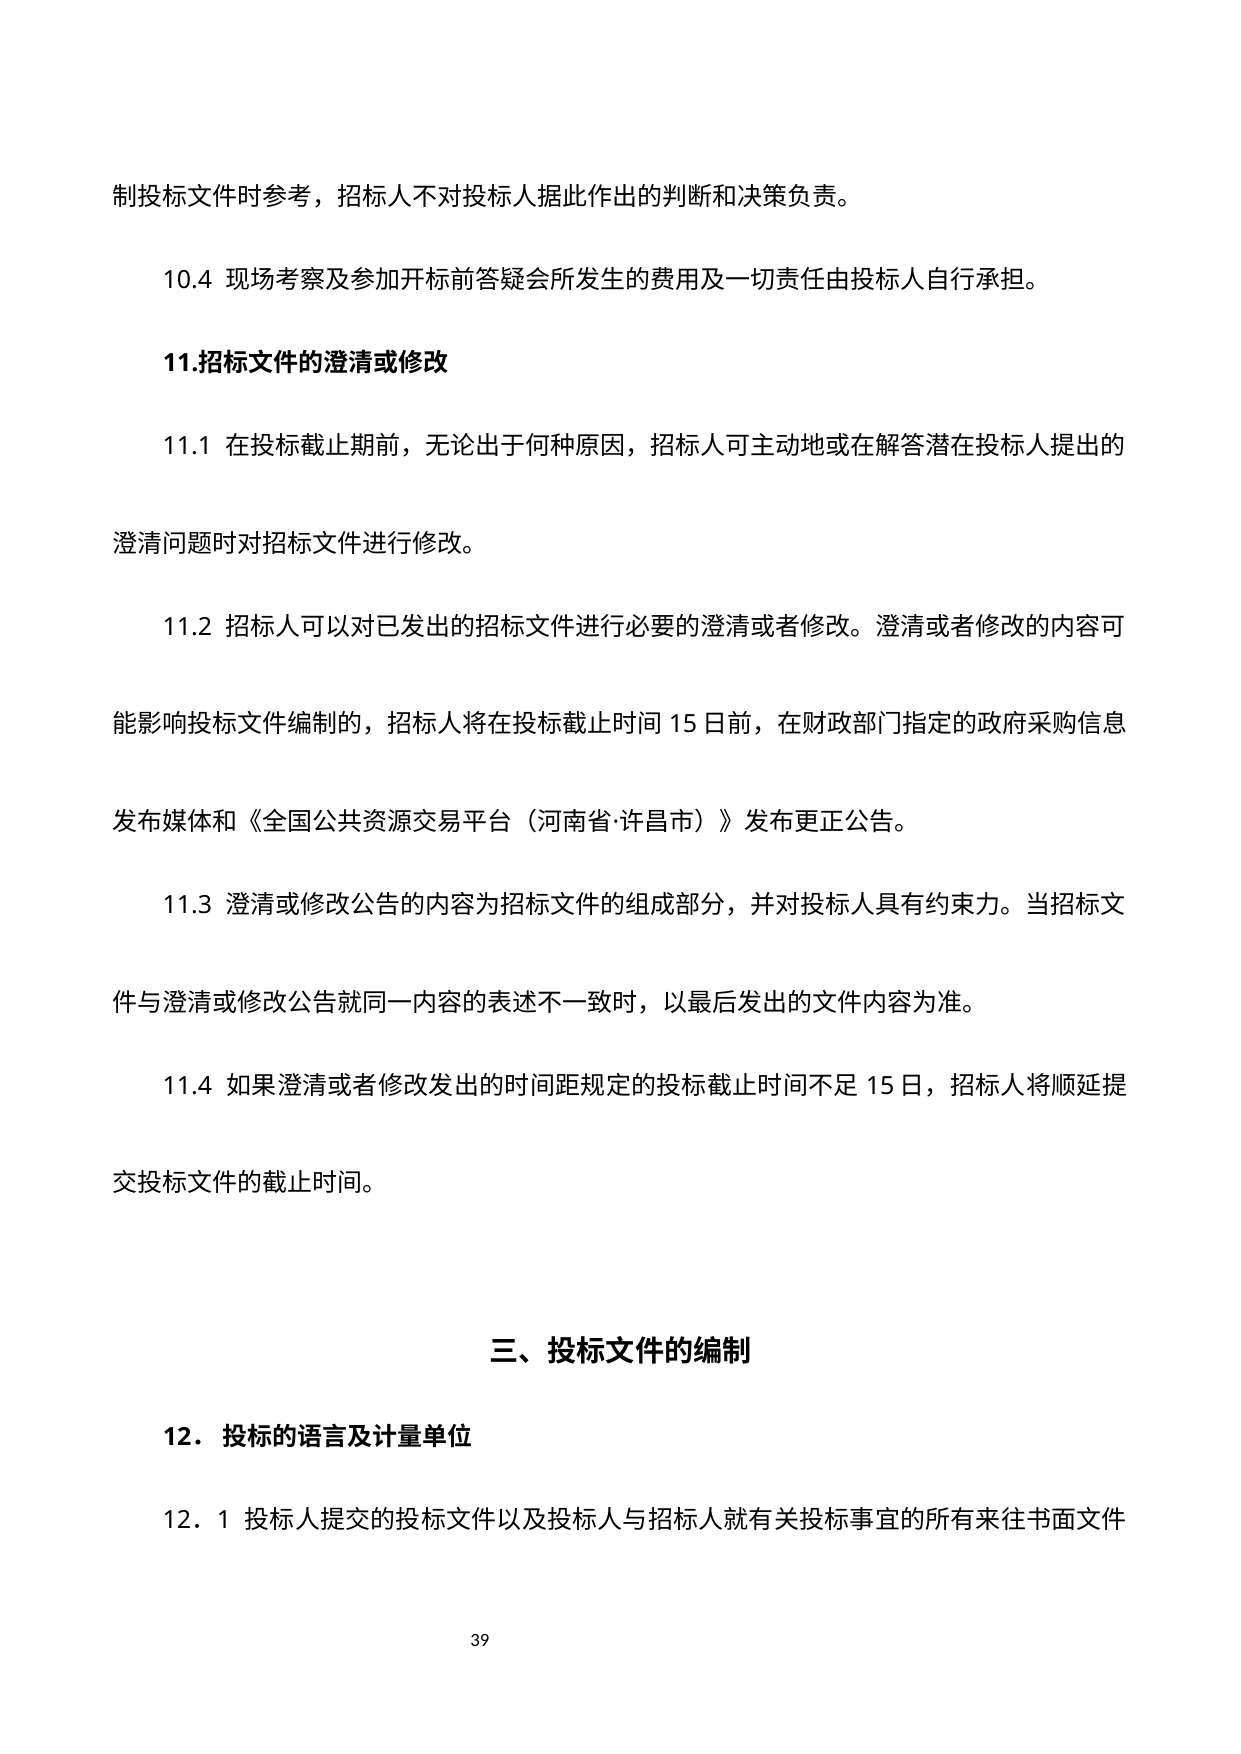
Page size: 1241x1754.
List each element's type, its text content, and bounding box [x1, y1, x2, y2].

text 11.3 澄清或修改公告的内容为招标文件的组成部分，并对投标人具有约束力。当招标文件与澄清或修改公告就同一内容的表述不一致时，以最后发出的文件内容为准。 [112, 870, 1128, 1033]
text 11.2 招标人可以对已发出的招标文件进行必要的澄清或者修改。澄清或者修改的内容可能影响投标文件编制的，招标人将在投标截止时间15日前，在财政部门指定的政府采购信息发布媒体和《全国公共资源交易平台（河南省·许昌市）》发布更正公告。 [112, 592, 1128, 852]
text 11.1 在投标截止期前，无论出于何种原因，招标人可主动地或在解答潜在投标人提出的澄清问题时对招标文件进行修改。 [112, 411, 1128, 574]
text 三、投标文件的编制 [112, 1316, 1128, 1381]
text 11.4 如果澄清或者修改发出的时间距规定的投标截止时间不足15日，招标人将顺延提交投标文件的截止时间。 [112, 1051, 1128, 1213]
text 12． 投标的语言及计量单位 [112, 1402, 1128, 1467]
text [112, 1485, 1128, 1550]
text 10.4 现场考察及参加开标前答疑会所发生的费用及一切责任由投标人自行承担。 [112, 245, 1128, 310]
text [112, 162, 1128, 227]
text 11.招标文件的澄清或修改 [112, 328, 1128, 393]
